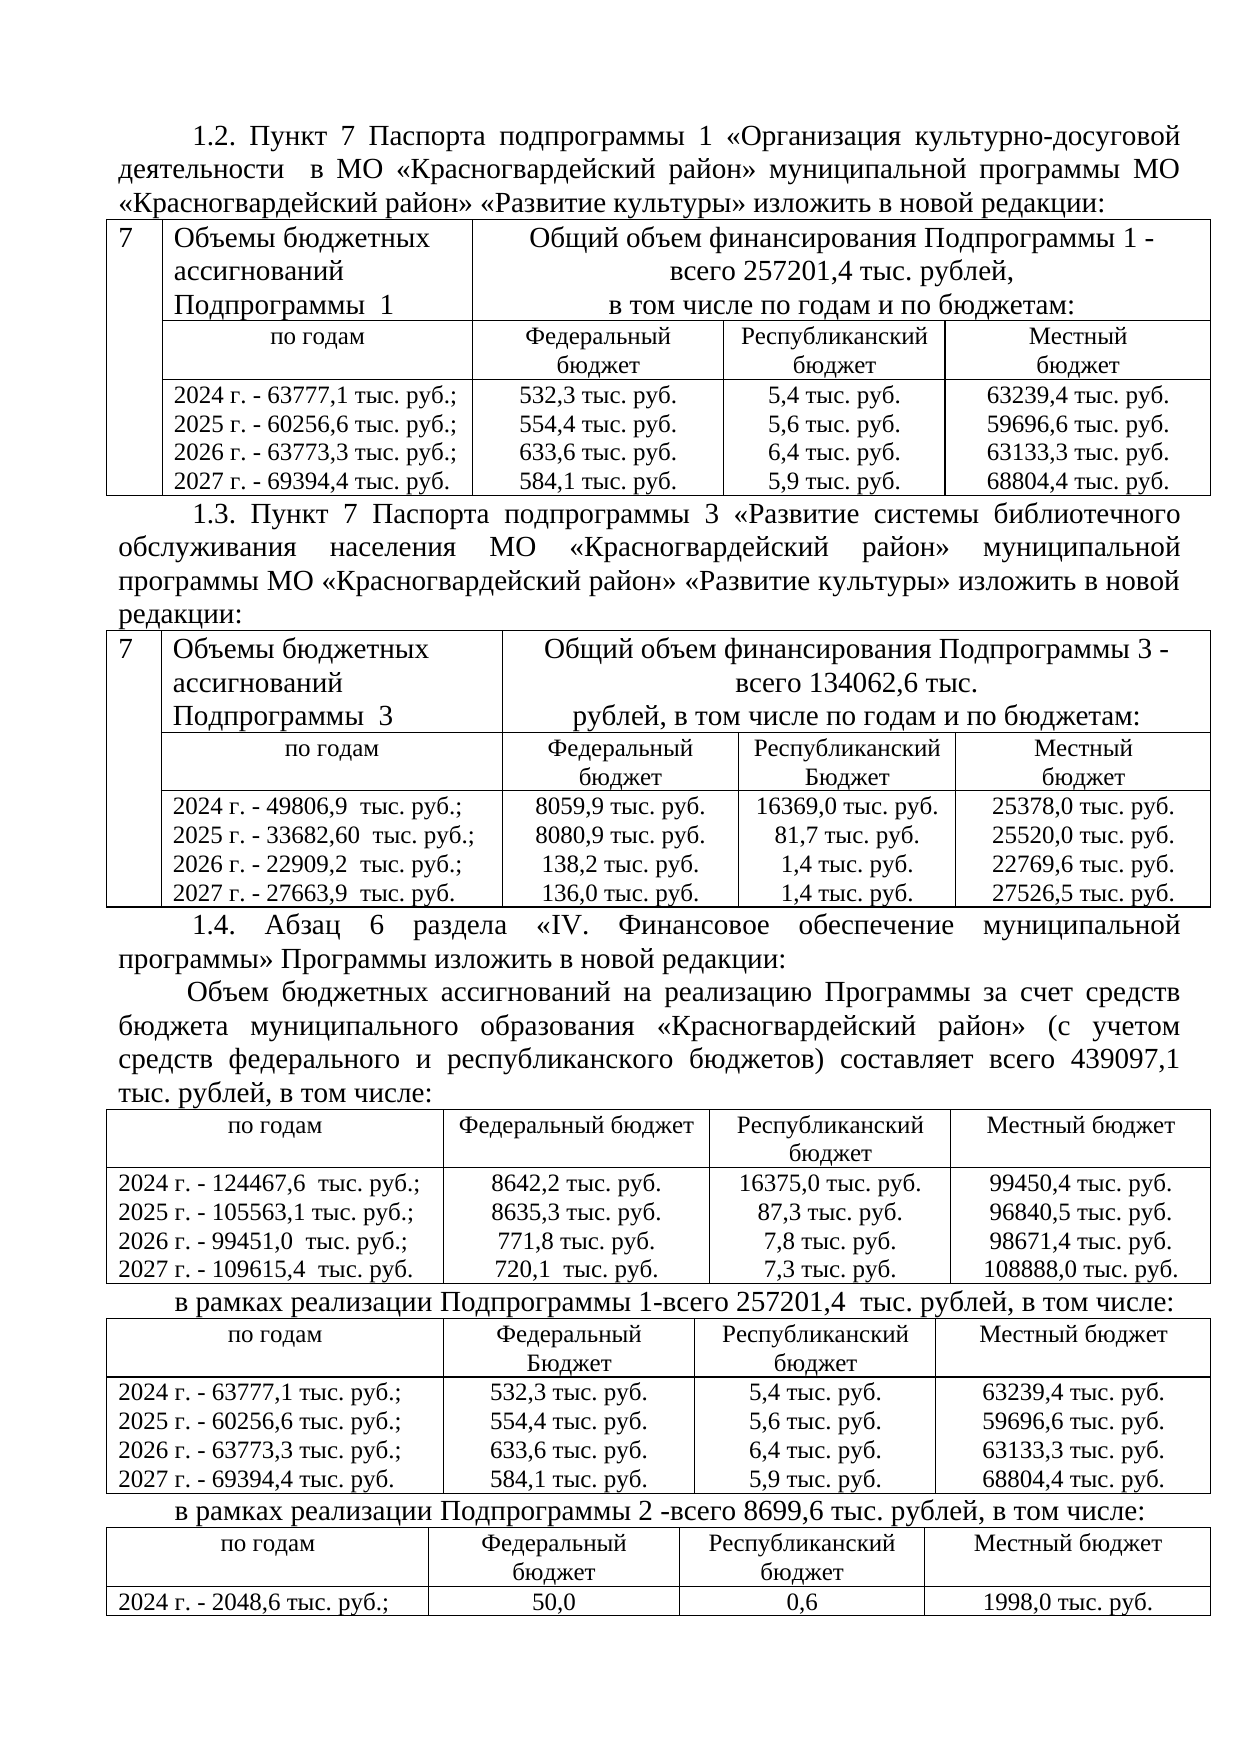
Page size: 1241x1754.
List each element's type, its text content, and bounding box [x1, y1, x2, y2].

table_header Федеральный бюджет [444, 1110, 709, 1167]
table_header Местный бюджет [936, 1319, 1210, 1376]
text в рамках реализации Подпрограммы 2 -всего 8699,6 тыс. рублей, в том числе: [118, 1494, 1181, 1527]
table_header Общий объем финансирования Подпрограммы 3 - всего 134062,6 тыс. рублей, в том числе по годам и по бюджетам: [503, 631, 1210, 732]
table_cell 2024 г. - 49806,9 тыс. руб.; 2025 г. - 33682,60 тыс. руб.; 2026 г. - 22909,2 тыс. руб.; 2027 г. - 27663,9 тыс. руб. [162, 791, 502, 906]
table_cell 50,0 0,0 0,0 0,0 [429, 1587, 679, 1615]
table_cell Федеральный бюджет [503, 733, 738, 790]
table_header Объемы бюджетных ассигнований Подпрограммы 3 [162, 631, 502, 732]
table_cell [107, 1587, 428, 1615]
table_cell 16375,0 тыс. руб. 87,3 тыс. руб. 7,8 тыс. руб. 7,3 тыс. руб. [710, 1168, 950, 1283]
table_header Республиканский бюджет [710, 1110, 950, 1167]
table_header по годам [107, 1528, 428, 1586]
table_cell Местный бюджет [946, 321, 1210, 379]
table_cell 0,6 0,0 0,0 0,0 [680, 1587, 924, 1615]
table_cell по годам [162, 733, 502, 790]
table_cell 5,4 тыс. руб. 5,6 тыс. руб. 6,4 тыс. руб. 5,9 тыс. руб. [695, 1378, 935, 1492]
table_header Местный бюджет [925, 1528, 1210, 1586]
table_cell 63239,4 тыс. руб. 59696,6 тыс. руб. 63133,3 тыс. руб. 68804,4 тыс. руб. [936, 1378, 1210, 1492]
table_cell 16369,0 тыс. руб. 81,7 тыс. руб. 1,4 тыс. руб. 1,4 тыс. руб. [739, 791, 955, 906]
table_cell Республиканский бюджет [724, 321, 944, 379]
text 1.4. Абзац 6 раздела «IV. Финансовое обеспечение муниципальной программы» Программы изложить в новой редакции: [118, 908, 1181, 974]
table_cell Местный бюджет [956, 733, 1210, 790]
table_cell 532,3 тыс. руб. 554,4 тыс. руб. 633,6 тыс. руб. 584,1 тыс. руб. [444, 1378, 694, 1492]
table_header Республиканский бюджет [680, 1528, 924, 1586]
table_header 7 [107, 220, 162, 495]
table_header Объемы бюджетных ассигнований Подпрограммы 1 [163, 220, 472, 320]
table_header по годам [107, 1319, 443, 1376]
table_cell 8059,9 тыс. руб. 8080,9 тыс. руб. 138,2 тыс. руб. 136,0 тыс. руб. [503, 791, 738, 906]
table_cell 2024 г. - 124467,6 тыс. руб.; 2025 г. - 105563,1 тыс. руб.; 2026 г. - 99451,0 тыс. руб.; 2027 г. - 109615,4 тыс. руб. [107, 1168, 443, 1283]
table_cell Республиканский Бюджет [739, 733, 955, 790]
table_cell 5,4 тыс. руб. 5,6 тыс. руб. 6,4 тыс. руб. 5,9 тыс. руб. [724, 380, 944, 495]
table_cell 532,3 тыс. руб. 554,4 тыс. руб. 633,6 тыс. руб. 584,1 тыс. руб. [473, 380, 723, 495]
table_header Местный бюджет [951, 1110, 1210, 1167]
table_cell 25378,0 тыс. руб. 25520,0 тыс. руб. 22769,6 тыс. руб. 27526,5 тыс. руб. [956, 791, 1210, 906]
table_header 7 [107, 631, 161, 906]
table_header по годам [107, 1110, 443, 1167]
text Объем бюджетных ассигнований на реализацию Программы за счет средств бюджета муниципального образования «Красногвардейский район» (с учетом средств федерального и республиканского бюджетов) составляет всего 439097,1 тыс. рублей, в том числе: [118, 974, 1181, 1109]
table_cell 8642,2 тыс. руб. 8635,3 тыс. руб. 771,8 тыс. руб. 720,1 тыс. руб. [444, 1168, 709, 1283]
table_header Федеральный бюджет [429, 1528, 679, 1586]
table_cell 99450,4 тыс. руб. 96840,5 тыс. руб. 98671,4 тыс. руб. 108888,0 тыс. руб. [951, 1168, 1210, 1283]
text 1.3. Пункт 7 Паспорта подпрограммы 3 «Развитие системы библиотечного обслуживания населения МО «Красногвардейский район» муниципальной программы МО «Красногвардейский район» «Развитие культуры» изложить в новой редакции: [118, 496, 1181, 630]
text 1.2. Пункт 7 Паспорта подпрограммы 1 «Организация культурно-досуговой деятельности в МО «Красногвардейский район» муниципальной программы МО «Красногвардейский район» «Развитие культуры» изложить в новой редакции: [118, 118, 1181, 219]
table_cell 2024 г. - 63777,1 тыс. руб.; 2025 г. - 60256,6 тыс. руб.; 2026 г. - 63773,3 тыс. руб.; 2027 г. - 69394,4 тыс. руб. [163, 380, 472, 495]
table_header Федеральный Бюджет [444, 1319, 694, 1376]
table_cell 63239,4 тыс. руб. 59696,6 тыс. руб. 63133,3 тыс. руб. 68804,4 тыс. руб. [946, 380, 1210, 495]
table_header Общий объем финансирования Подпрограммы 1 - всего 257201,4 тыс. рублей, в том числе по годам и по бюджетам: [473, 220, 1210, 320]
text в рамках реализации Подпрограммы 1-всего 257201,4 тыс. рублей, в том числе: [118, 1284, 1181, 1318]
table_header Республиканский бюджет [695, 1319, 935, 1376]
table_cell 2024 г. - 63777,1 тыс. руб.; 2025 г. - 60256,6 тыс. руб.; 2026 г. - 63773,3 тыс. руб.; 2027 г. - 69394,4 тыс. руб. [107, 1378, 443, 1492]
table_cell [925, 1587, 1210, 1615]
table_cell Федеральный бюджет [473, 321, 723, 379]
table_cell по годам [163, 321, 472, 379]
